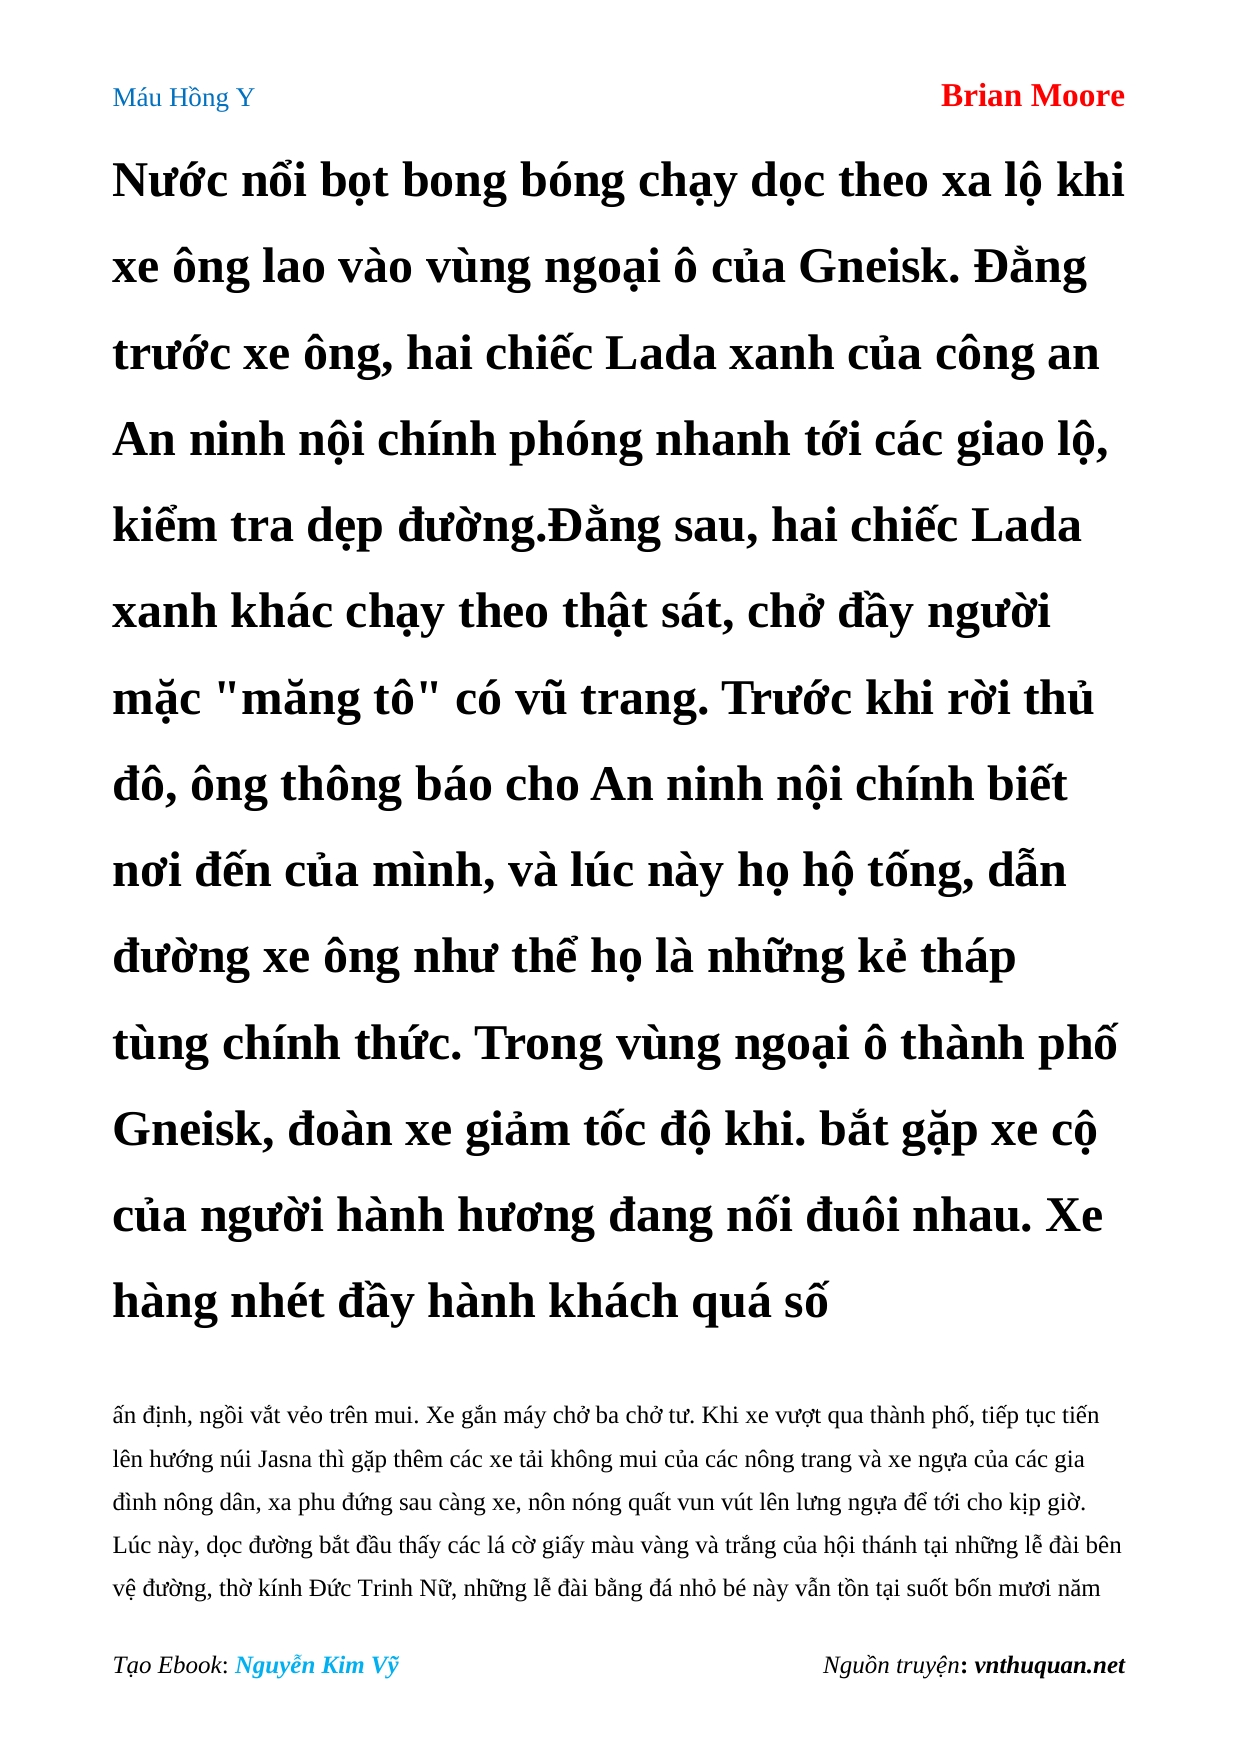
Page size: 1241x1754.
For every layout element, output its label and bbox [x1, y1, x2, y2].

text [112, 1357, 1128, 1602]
subtitle [112, 150, 1128, 1329]
